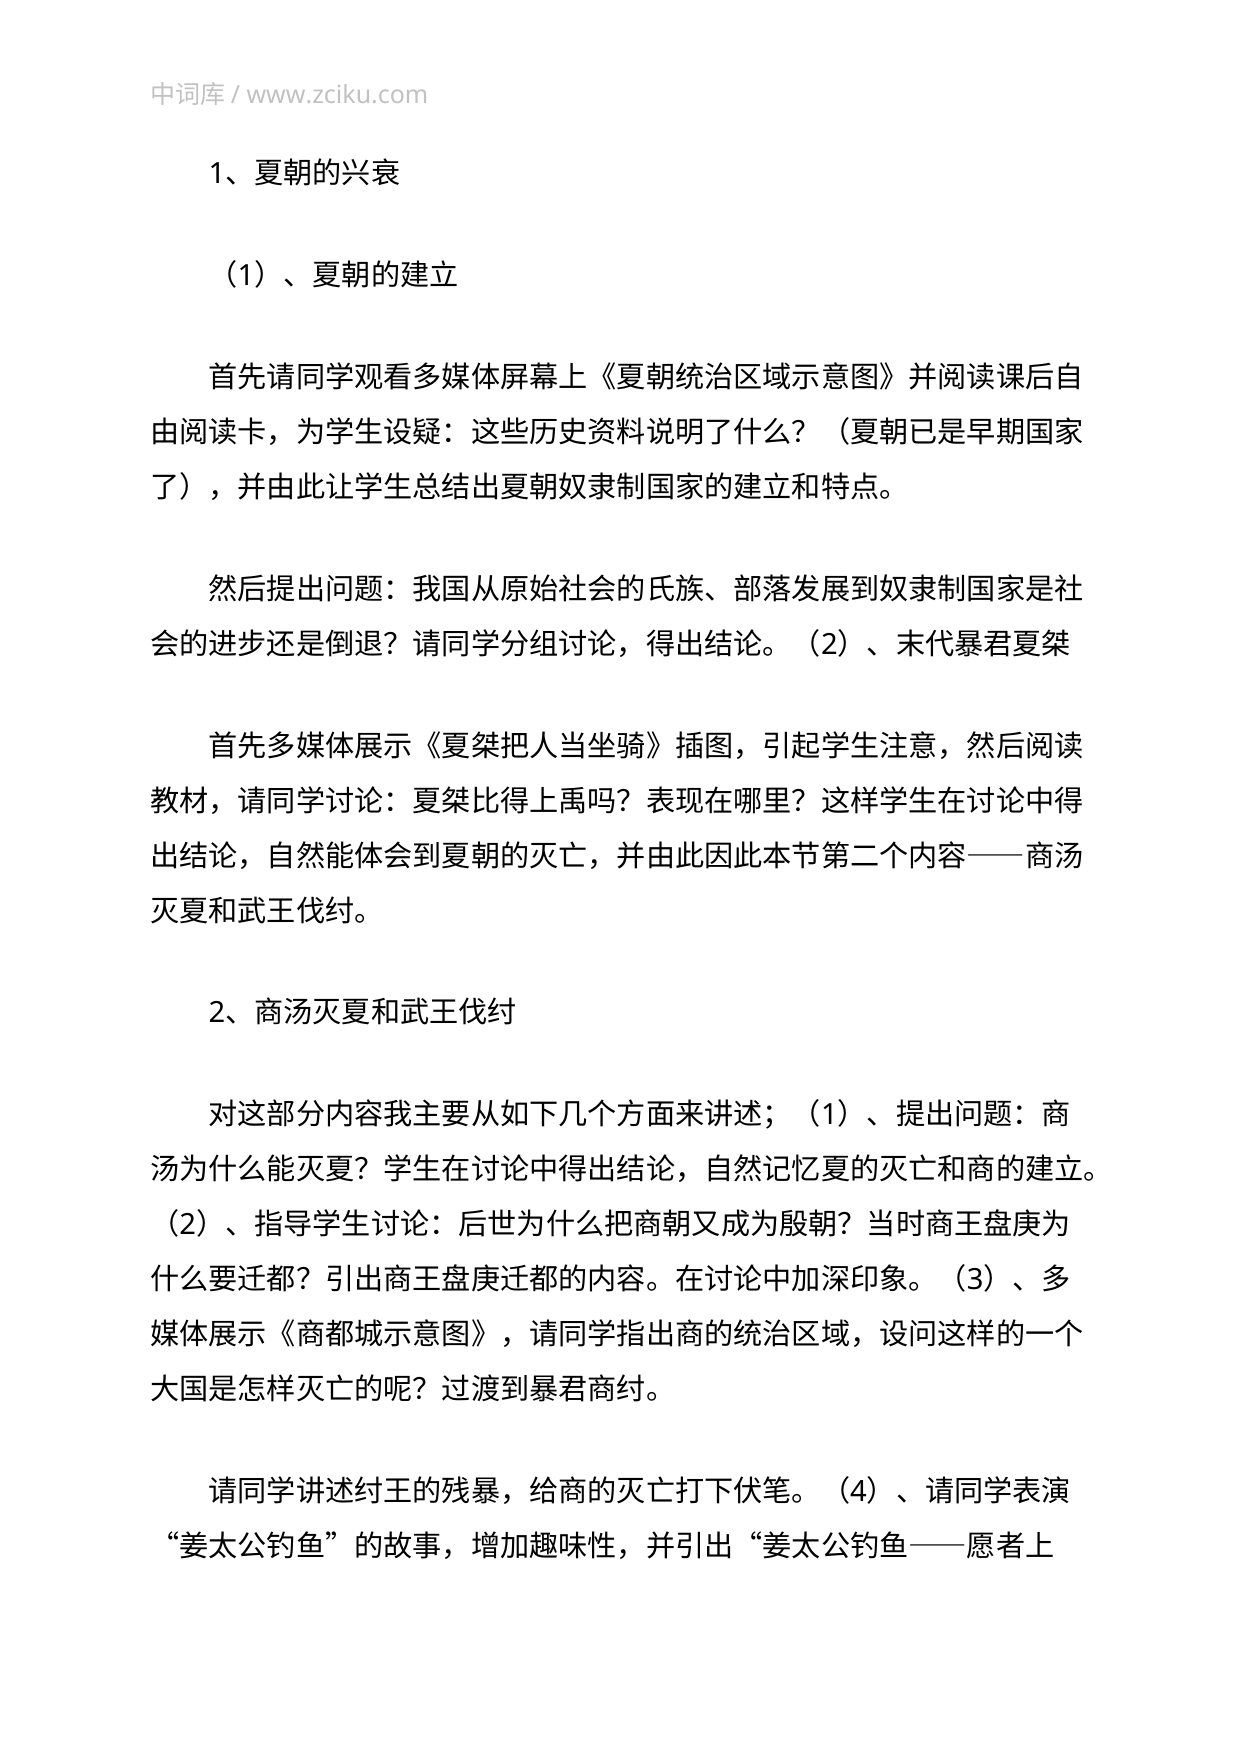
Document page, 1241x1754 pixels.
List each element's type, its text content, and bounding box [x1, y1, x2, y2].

text 2、商汤灭夏和武王伐纣 [150, 989, 1090, 1031]
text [150, 1467, 1090, 1565]
text 对这部分内容我主要从如下几个方面来讲述；（1）、提出问题：商汤为什么能灭夏？学生在讨论中得出结论，自然记忆夏的灭亡和商的建立。（2）、指导学生讨论：后世为什么把商朝又成为殷朝？当时商王盘庚为什么要迁都？引出商王盘庚迁都的内容。在讨论中加深印象。（3）、多媒体展示《商都城示意图》，请同学指出商的统治区域，设问这样的一个大国是怎样灭亡的呢？过渡到暴君商纣。 [150, 1091, 1090, 1408]
text 1、夏朝的兴衰 [150, 150, 1090, 192]
text 然后提出问题：我国从原始社会的氏族、部落发展到奴隶制国家是社会的进步还是倒退？请同学分组讨论，得出结论。（2）、末代暴君夏桀 [150, 566, 1090, 663]
text （1）、夏朝的建立 [150, 252, 1090, 294]
text 首先请同学观看多媒体屏幕上《夏朝统治区域示意图》并阅读课后自由阅读卡，为学生设疑：这些历史资料说明了什么？（夏朝已是早期国家了），并由此让学生总结出夏朝奴隶制国家的建立和特点。 [150, 354, 1090, 506]
text 首先多媒体展示《夏桀把人当坐骑》插图，引起学生注意，然后阅读教材，请同学讨论：夏桀比得上禹吗？表现在哪里？这样学生在讨论中得出结论，自然能体会到夏朝的灭亡，并由此因此本节第二个内容――商汤灭夏和武王伐纣。 [150, 722, 1090, 929]
